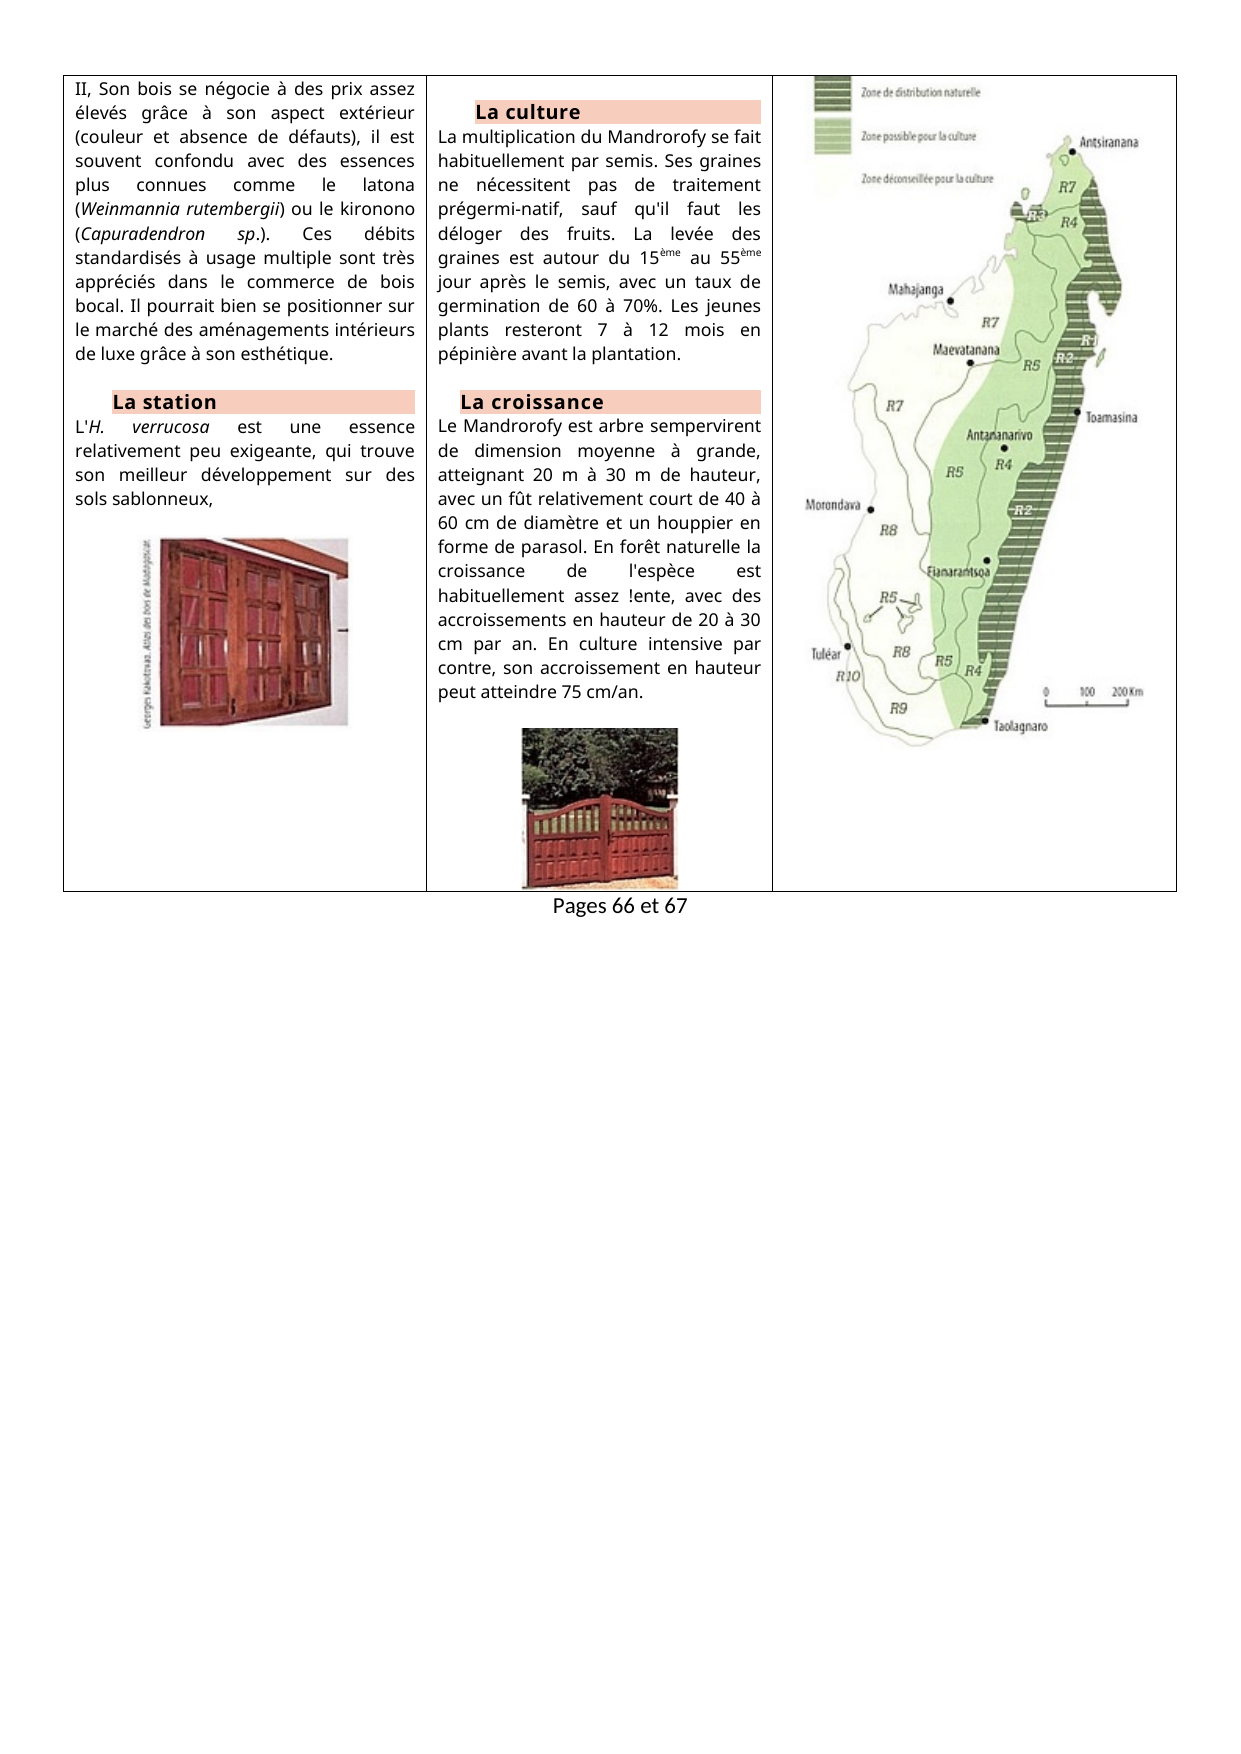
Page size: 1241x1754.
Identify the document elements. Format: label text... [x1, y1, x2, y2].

picture [804, 76, 1145, 750]
picture [137, 535, 353, 732]
text Pages 66 et 67 [75, 892, 1165, 919]
table_cell Zones de croissance [773, 76, 1176, 891]
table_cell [64, 76, 426, 891]
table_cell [427, 76, 772, 891]
picture [520, 728, 679, 891]
